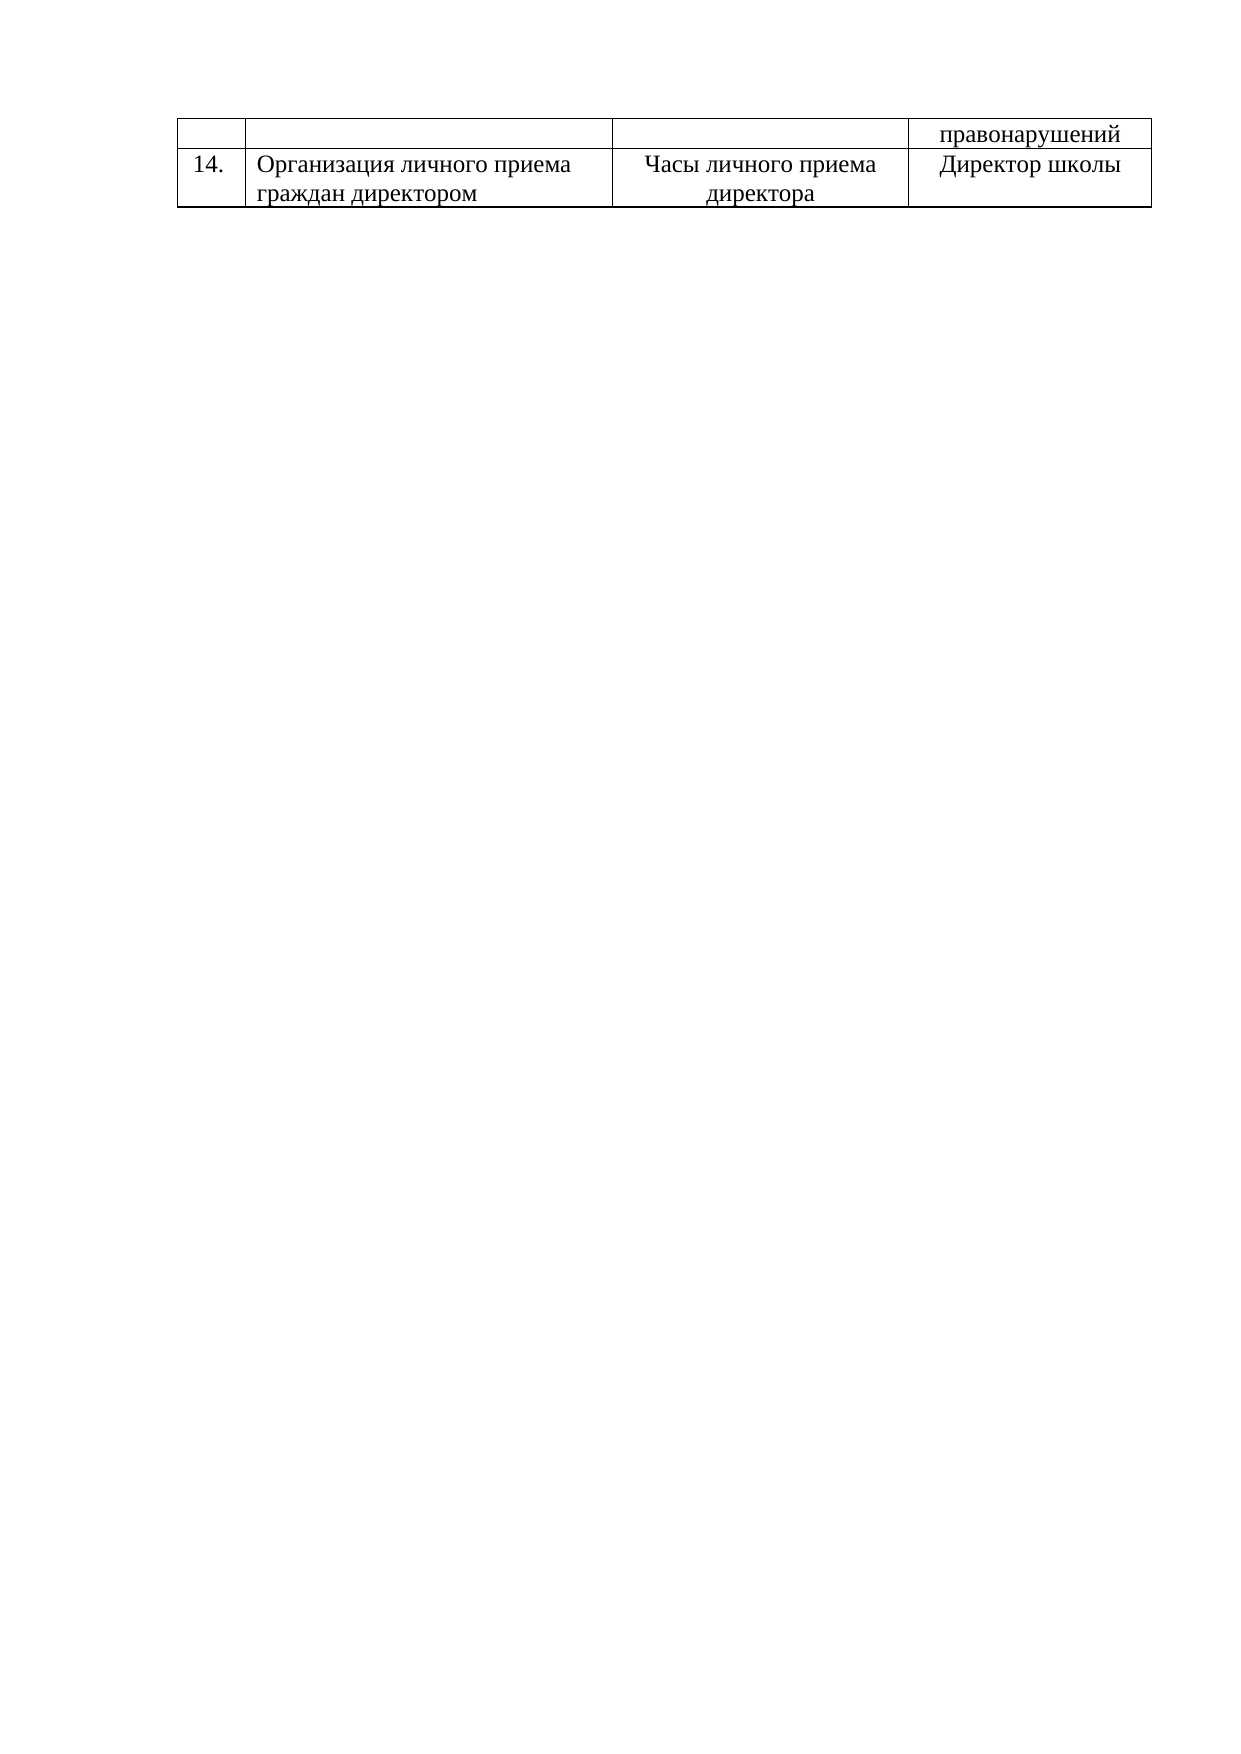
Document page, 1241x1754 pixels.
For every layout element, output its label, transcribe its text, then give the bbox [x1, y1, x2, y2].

table_cell Часы личного приема директора [613, 149, 908, 206]
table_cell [246, 119, 612, 148]
table_cell Директор школы [909, 149, 1151, 206]
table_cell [909, 119, 1151, 148]
table_cell [178, 149, 245, 206]
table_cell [613, 119, 908, 148]
table_cell Организация личного приема граждан директором [246, 149, 612, 206]
table_cell [178, 119, 245, 148]
